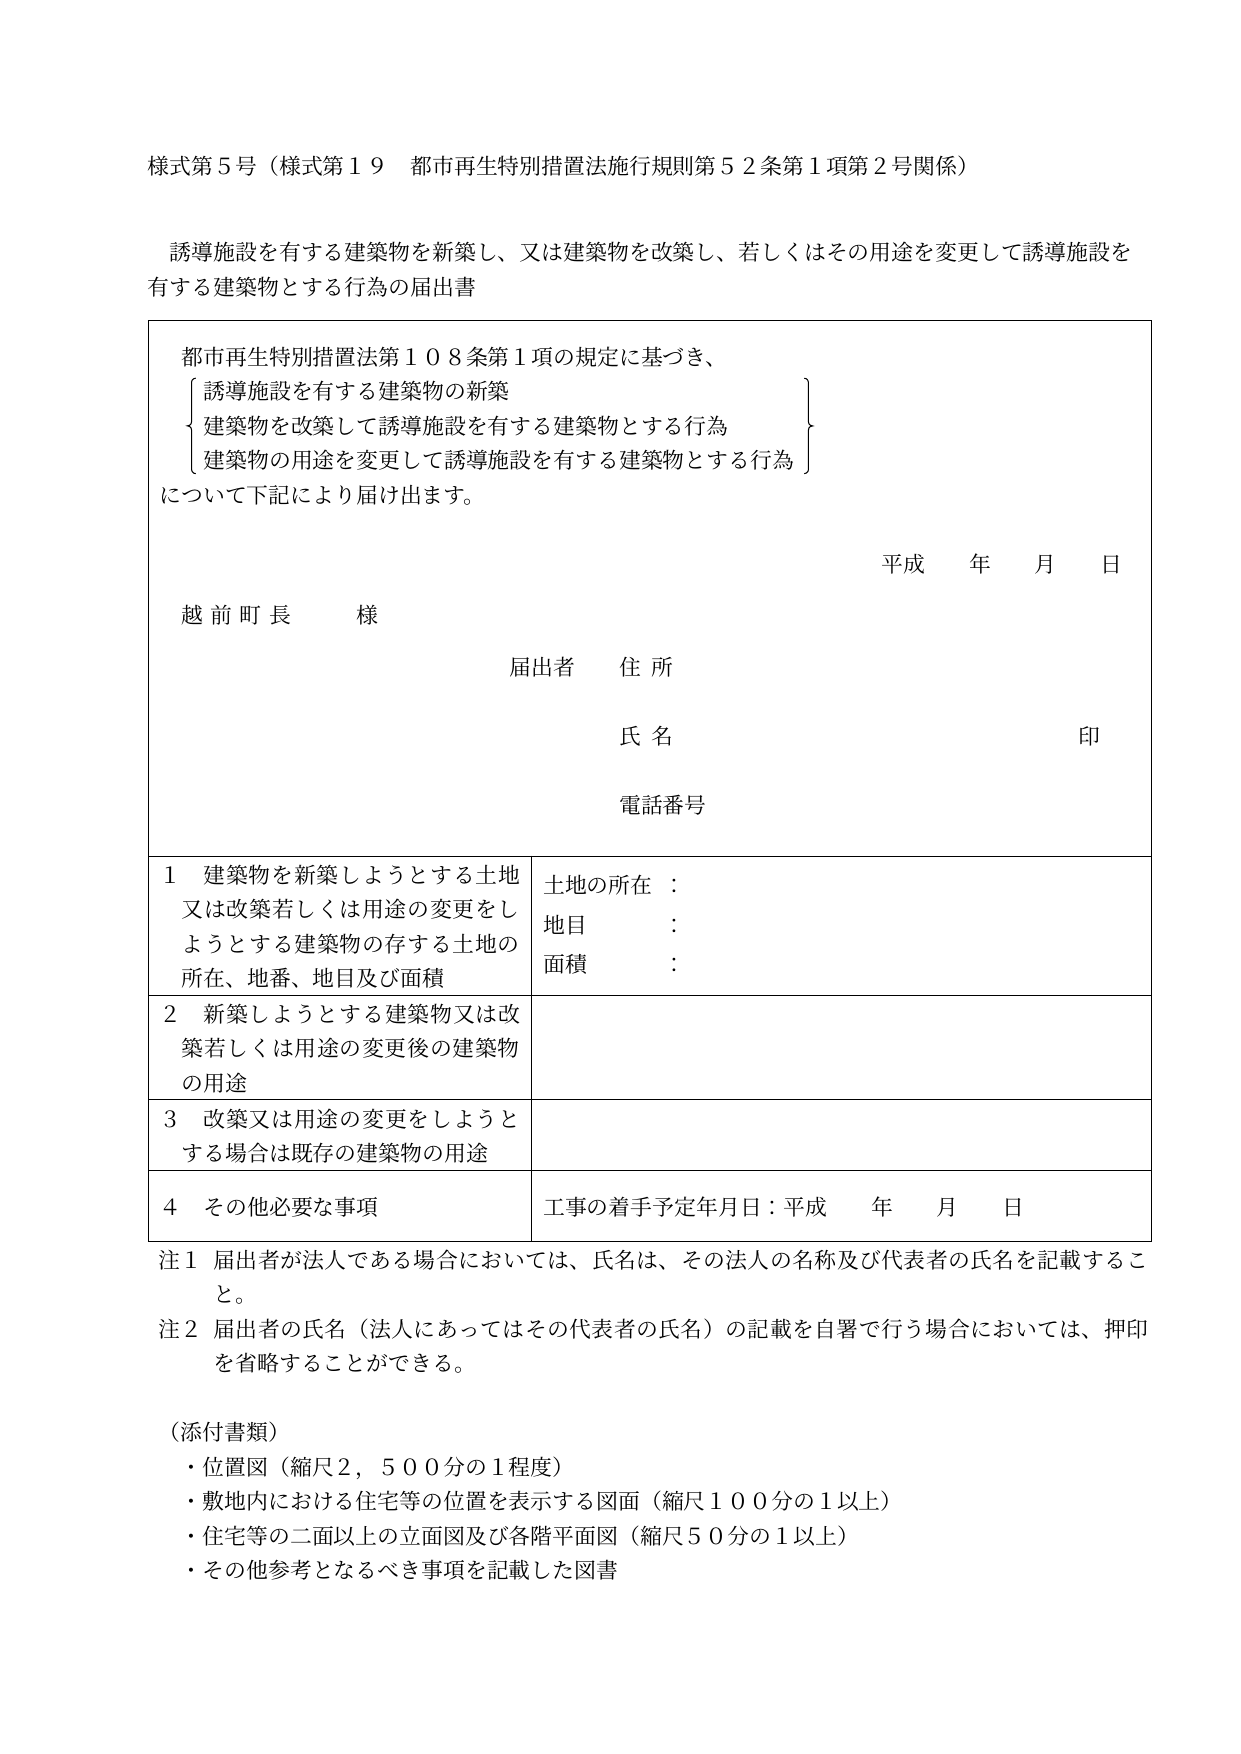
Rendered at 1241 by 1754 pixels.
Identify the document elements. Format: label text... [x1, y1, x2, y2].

text 誘導施設を有する建築物を新築し、又は建築物を改築し、若しくはその用途を変更して誘導施設を有する建築物とする行為の届出書 [148, 234, 1152, 303]
text 注１ 届出者が法人である場合においては、氏名は、その法人の名称及び代表者の氏名を記載すること。 [159, 1242, 1152, 1311]
text 様式第５号（様式第１９ 都市再生特別措置法施行規則第５２条第１項第２号関係） [148, 148, 1152, 182]
text ・位置図（縮尺２，５００分の１程度） [181, 1448, 1152, 1483]
table_header 都市再生特別措置法第１０８条第１項の規定に基づき、 誘導施設を有する建築物の新築 建築物を改築して誘導施設を有する建築物とする行為 建築物の用途を変更して誘導施設を有する建築物とする行為 について下記により届け出ます。 平成 年 月 日 越前町長 様 届出者 住所 氏名 印 電話番号 [149, 321, 1151, 856]
table_cell ４ その他必要な事項 [149, 1171, 531, 1241]
table_cell １ 建築物を新築しようとする土地又は改築若しくは用途の変更をしようとする建築物の存する土地の所在、地番、地目及び面積 [149, 857, 531, 994]
text 注２ 届出者の氏名（法人にあってはその代表者の氏名）の記載を自署で行う場合においては、押印を省略することができる。 [159, 1311, 1152, 1379]
table_cell [532, 996, 1151, 1099]
table_cell ２ 新築しようとする建築物又は改築若しくは用途の変更後の建築物の用途 [149, 996, 531, 1099]
text （添付書類） [159, 1414, 1152, 1448]
text ・敷地内における住宅等の位置を表示する図面（縮尺１００分の１以上） [181, 1483, 1152, 1517]
text ・その他参考となるべき事項を記載した図書 [181, 1552, 1152, 1586]
table_cell ３ 改築又は用途の変更をしようとする場合は既存の建築物の用途 [149, 1100, 531, 1170]
text ・住宅等の二面以上の立面図及び各階平面図（縮尺５０分の１以上） [181, 1517, 1152, 1552]
table_cell [532, 1100, 1151, 1170]
table_cell 土地の所在 ： 地目 ： 面積 ： [532, 857, 1151, 994]
table_cell 工事の着手予定年月日：平成 年 月 日 [532, 1171, 1151, 1241]
